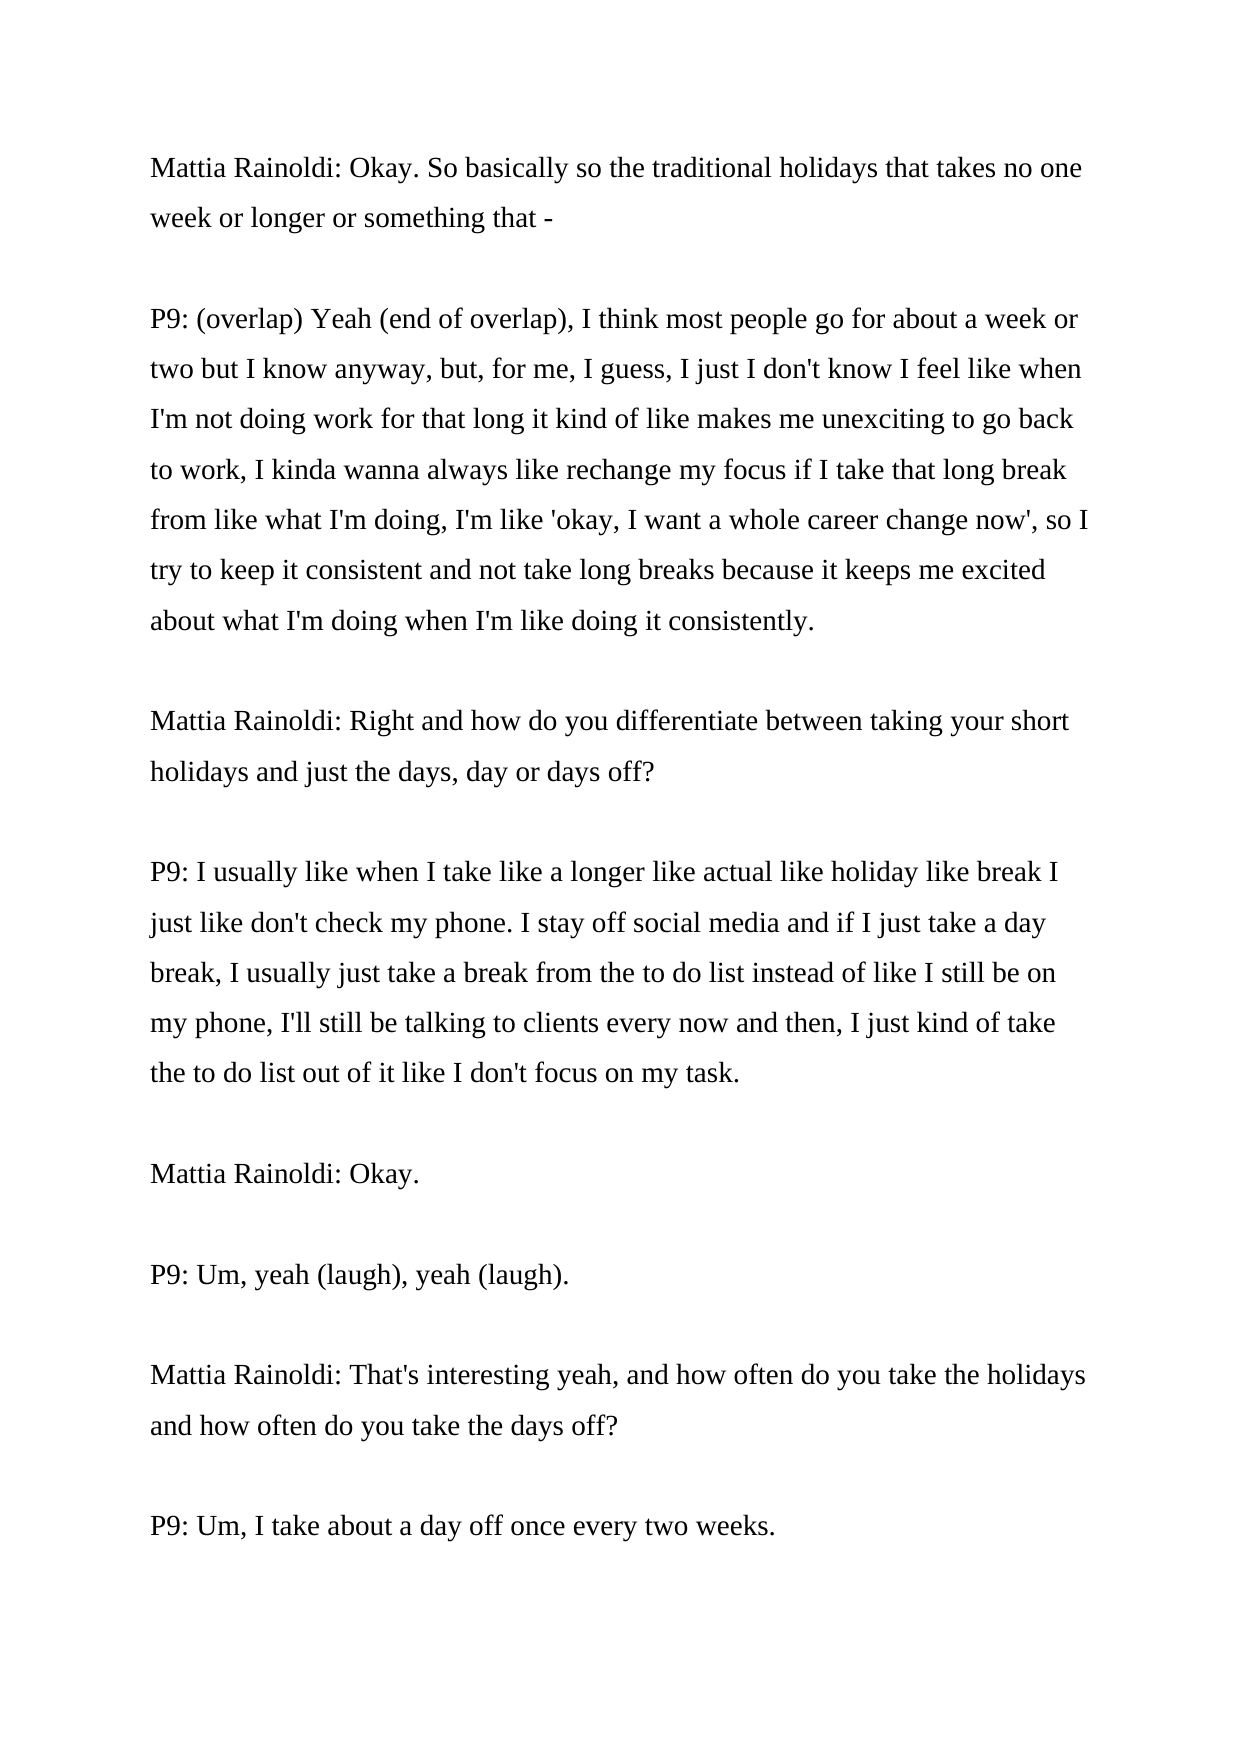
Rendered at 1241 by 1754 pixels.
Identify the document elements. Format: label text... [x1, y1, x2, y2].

text Mattia Rainoldi: Okay. So basically so the traditional holidays that takes no one week or longer or something that - [150, 150, 1090, 234]
text P9: Um, I take about a day off once every two weeks. [150, 1508, 1090, 1542]
text P9: I usually like when I take like a longer like actual like holiday like break I just like don't check my phone. I stay off social media and if I just take a day break, I usually just take a break from the to do list instead of like I still be on my phone, I'll still be talking to clients every now and then, I just kind of take the to do list out of it like I don't focus on my task. [150, 854, 1090, 1089]
text P9: (overlap) Yeah (end of overlap), I think most people go for about a week or two but I know anyway, but, for me, I guess, I just I don't know I feel like when I'm not doing work for that long it kind of like makes me unexciting to go back to work, I kinda wanna always like rechange my focus if I take that long break from like what I'm doing, I'm like 'okay, I want a whole career change now', so I try to keep it consistent and not take long breaks because it keeps me excited about what I'm doing when I'm like doing it consistently. [150, 301, 1090, 636]
text P9: Um, yeah (laugh), yeah (laugh). [150, 1257, 1090, 1290]
text Mattia Rainoldi: Right and how do you differentiate between taking your short holidays and just the days, day or days off? [150, 703, 1090, 787]
text Mattia Rainoldi: That's interesting yeah, and how often do you take the holidays and how often do you take the days off? [150, 1357, 1090, 1441]
text Mattia Rainoldi: Okay. [150, 1156, 1090, 1190]
